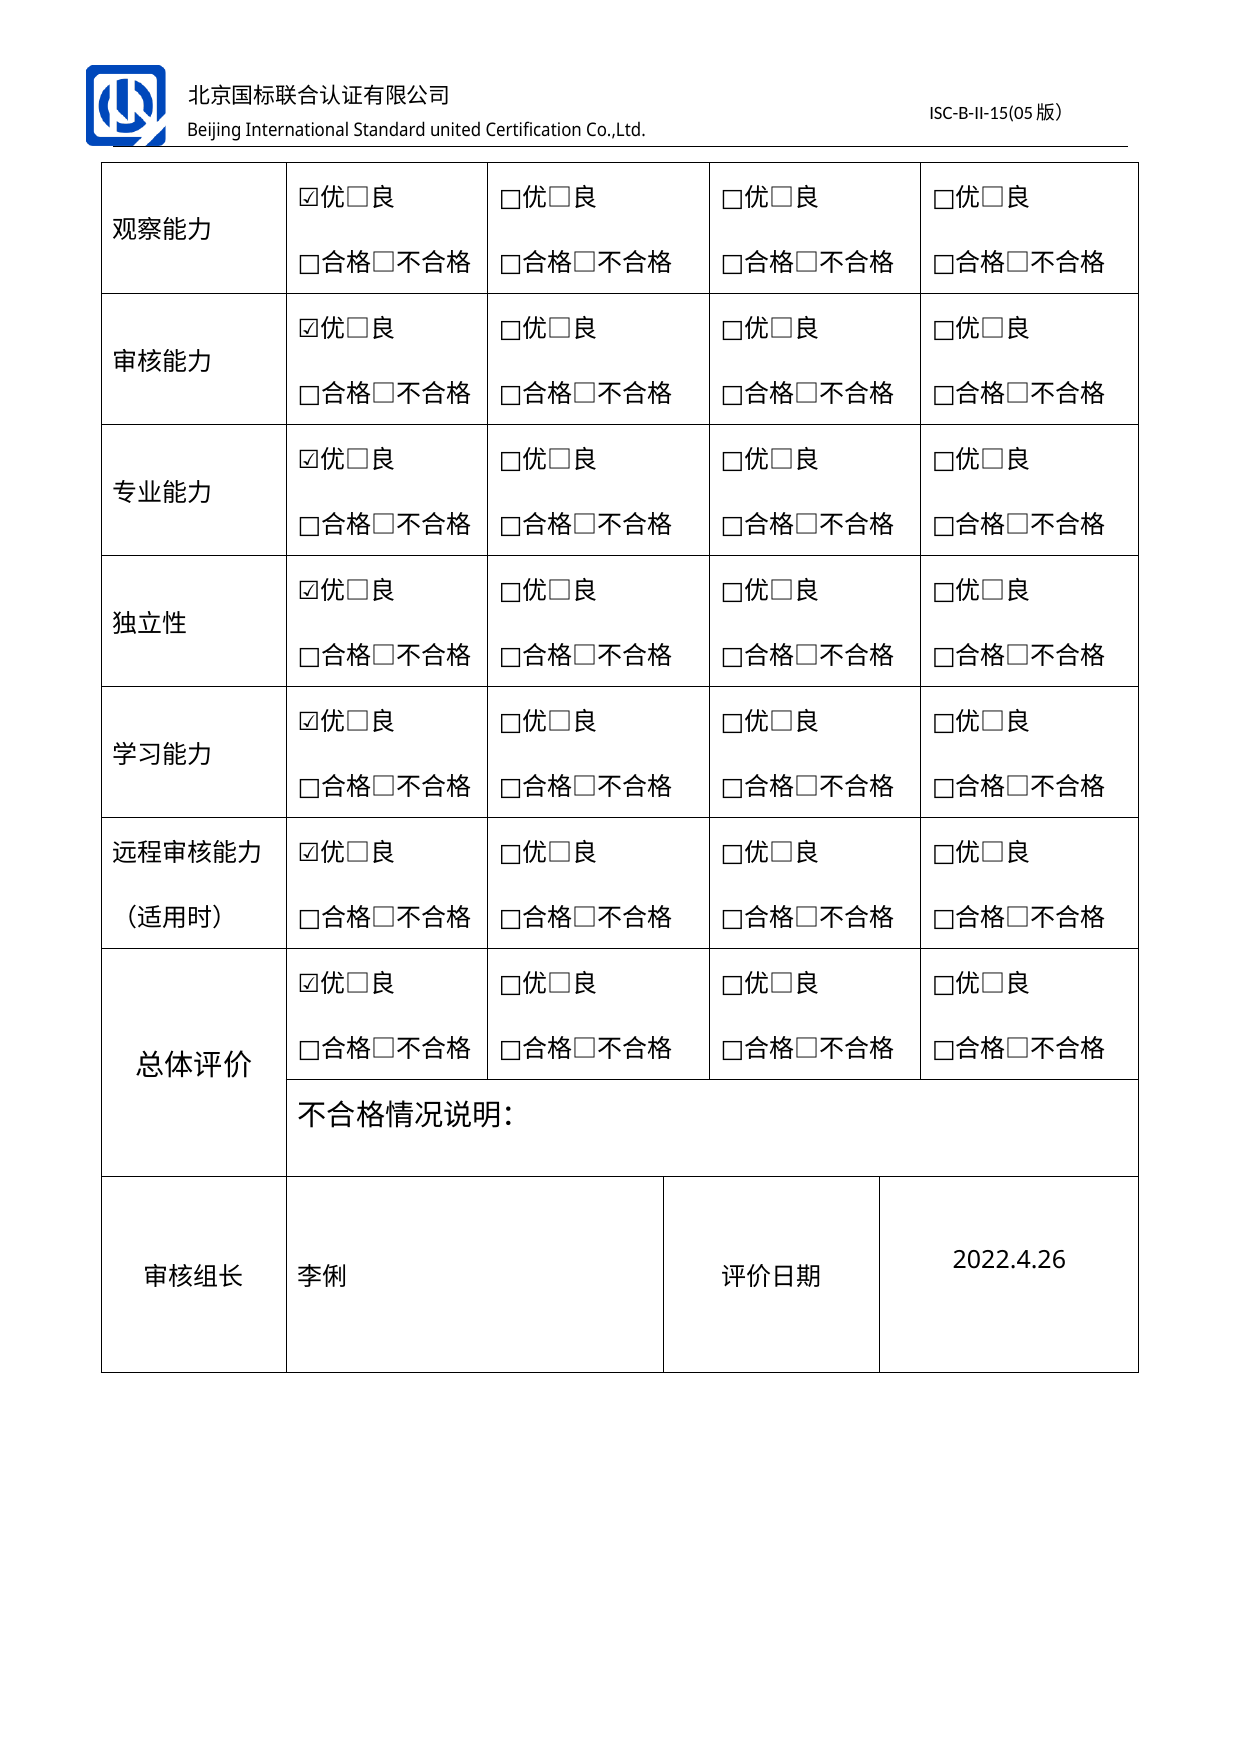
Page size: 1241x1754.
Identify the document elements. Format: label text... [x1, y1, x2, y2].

table_cell ☑优□良 □合格□不合格 [287, 425, 487, 555]
table_cell 学习能力 [102, 687, 286, 817]
table_cell □优□良 □合格□不合格 [488, 556, 709, 686]
table_cell 远程审核能力 （适用时） [102, 818, 286, 948]
table_cell 评价日期 [664, 1177, 879, 1372]
table_cell ☑优□良 □合格□不合格 [287, 294, 487, 424]
table_cell □优□良 □合格□不合格 [710, 556, 920, 686]
table_cell □优□良 □合格□不合格 [488, 687, 709, 817]
table_cell □优□良 □合格□不合格 [921, 818, 1138, 948]
picture [86, 65, 166, 146]
table_cell □优□良 □合格□不合格 [710, 818, 920, 948]
table_cell ☑优□良 □合格□不合格 [287, 949, 487, 1079]
table_cell □优□良 □合格□不合格 [710, 687, 920, 817]
table_cell □优□良 □合格□不合格 [921, 949, 1138, 1079]
table_cell ☑优□良 □合格□不合格 [287, 163, 487, 293]
table_cell □优□良 □合格□不合格 [710, 294, 920, 424]
table_cell ☑优□良 □合格□不合格 [287, 556, 487, 686]
table_cell ☑优□良 □合格□不合格 [287, 818, 487, 948]
table_cell 独立性 [102, 556, 286, 686]
table_cell 专业能力 [102, 425, 286, 555]
table_cell ☑优□良 □合格□不合格 [287, 687, 487, 817]
table_cell 审核组长 [102, 1177, 286, 1372]
table_cell □优□良 □合格□不合格 [488, 425, 709, 555]
table_cell 总体评价 [102, 949, 286, 1176]
table_cell □优□良 □合格□不合格 [921, 294, 1138, 424]
table_cell □优□良 □合格□不合格 [921, 425, 1138, 555]
table_cell 李俐 [287, 1177, 663, 1372]
table_cell 观察能力 [102, 163, 286, 293]
table_cell □优□良 □合格□不合格 [921, 687, 1138, 817]
table_cell □优□良 □合格□不合格 [488, 818, 709, 948]
table_cell 2022.4.26 [880, 1177, 1138, 1372]
table_cell □优□良 □合格□不合格 [488, 294, 709, 424]
table_cell □优□良 □合格□不合格 [710, 949, 920, 1079]
table_cell □优□良 □合格□不合格 [488, 163, 709, 293]
table_cell □优□良 □合格□不合格 [710, 425, 920, 555]
table_cell □优□良 □合格□不合格 [710, 163, 920, 293]
table_cell 不合格情况说明： [287, 1080, 1138, 1176]
table_cell 审核能力 [102, 294, 286, 424]
table_cell □优□良 □合格□不合格 [488, 949, 709, 1079]
table_cell □优□良 □合格□不合格 [921, 556, 1138, 686]
table_cell □优□良 □合格□不合格 [921, 163, 1138, 293]
